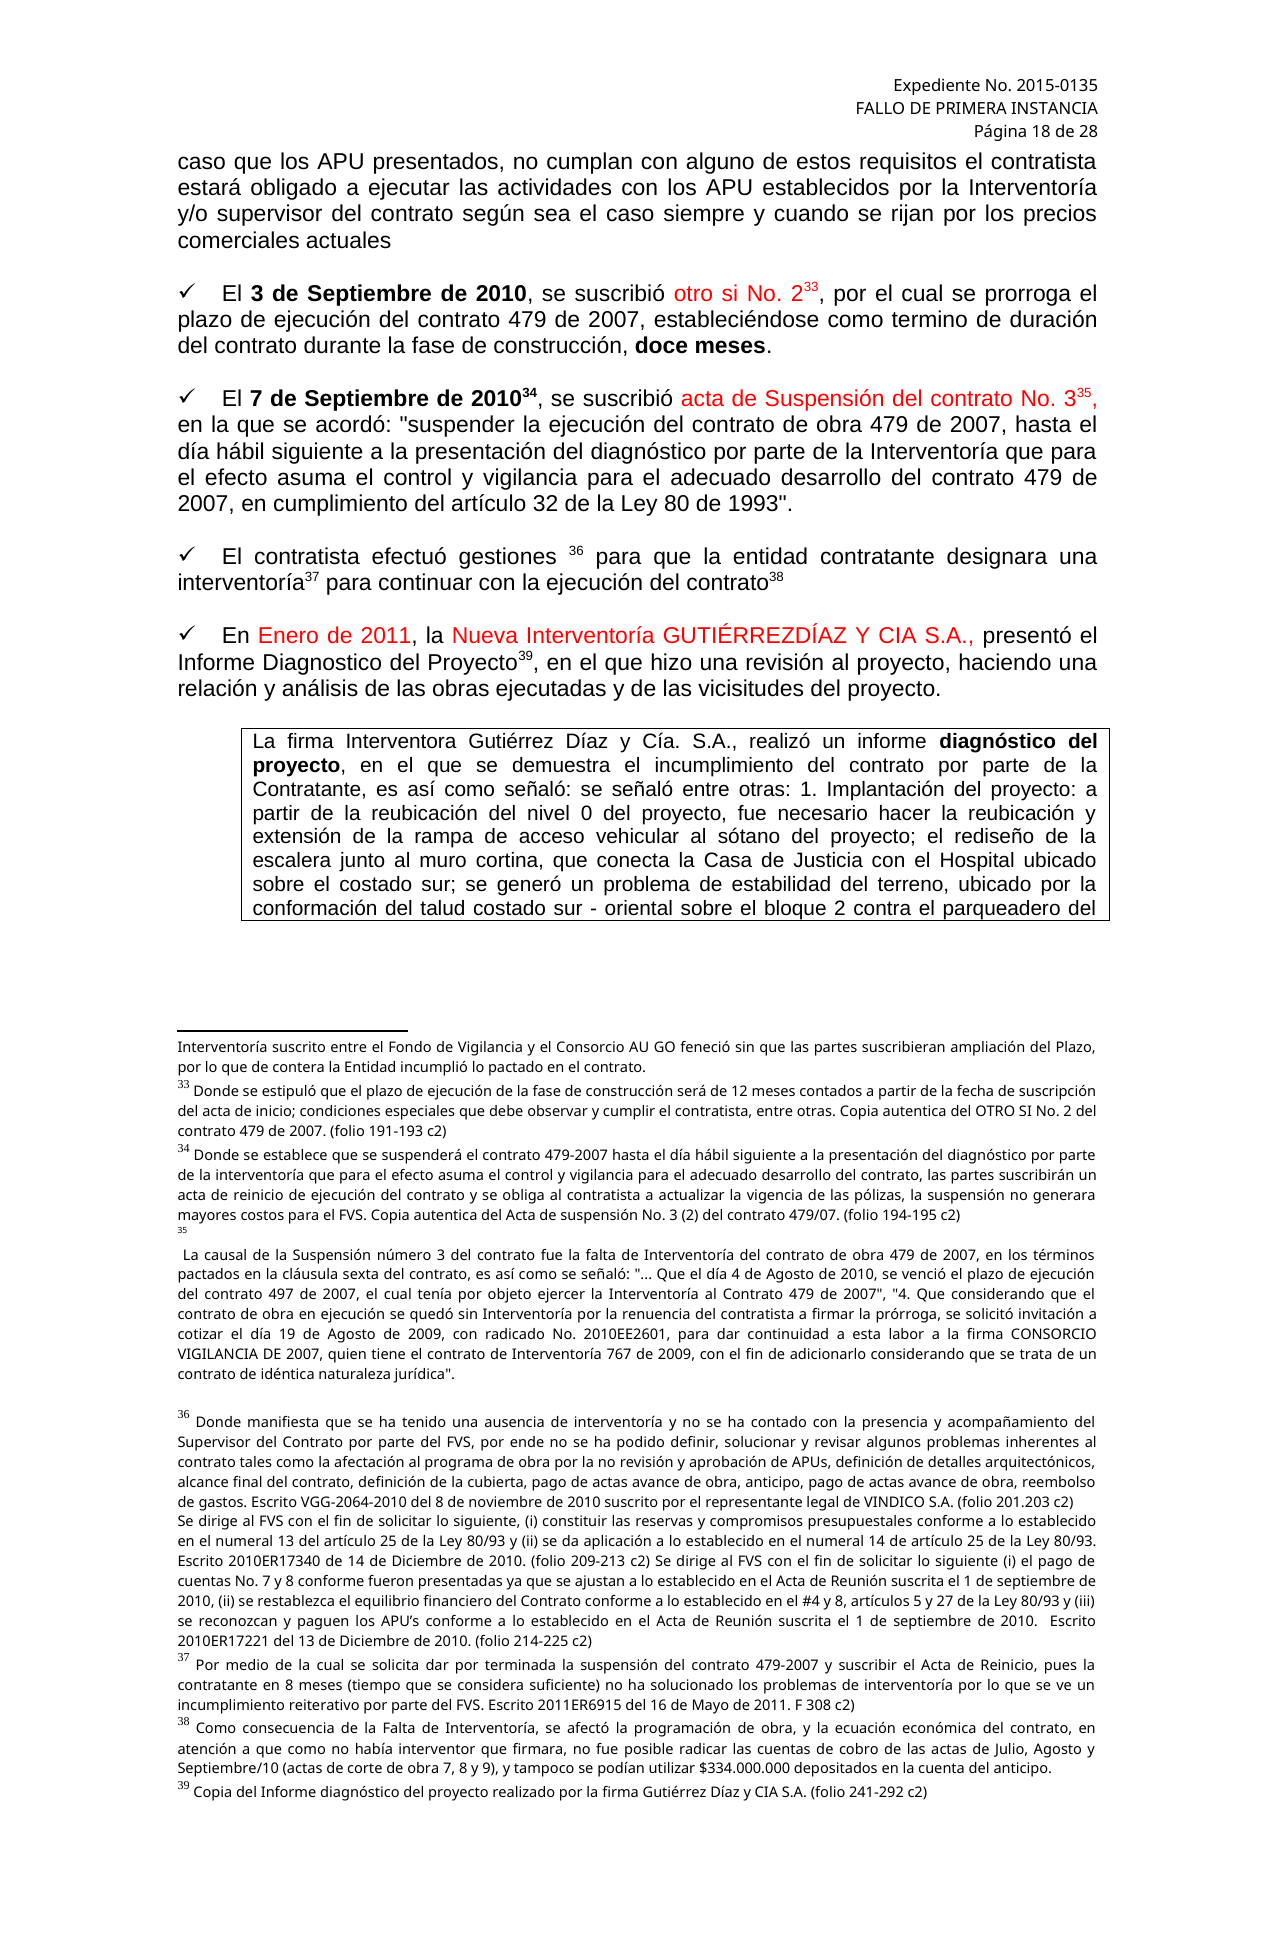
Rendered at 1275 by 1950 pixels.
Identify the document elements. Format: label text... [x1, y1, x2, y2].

list En Enero de 2011, la Nueva Interventoría GUTIÉRREZDÍAZ Y CIA S.A., presentó el Informe Diagnostico del Proyecto, en el que hizo una revisión al proyecto, haciendo una relación y análisis de las obras ejecutadas y de las vicisitudes del proyecto. [177, 622, 1098, 701]
list El 3 de Septiembre de 2010, se suscribió otro si No. 2, por el cual se prorroga el plazo de ejecución del contrato 479 de 2007, estableciéndose como termino de duración del contrato durante la fase de construcción, doce meses. [177, 279, 1098, 358]
list En reunión realizada el 1 de Septiembre de 2010, numeral 11, se acordó que para la aprobación de los APU, estos deberán presentarse a la Interventoría y/o supervisor del contrato, debidamente sustentados y conforme a los precios actuales de mercado, en caso que los APU presentados, no cumplan con alguno de estos requisitos el contratista estará obligado a ejecutar las actividades con los APU establecidos por la Interventoría y/o supervisor del contrato según sea el caso siempre y cuando se rijan por los precios comerciales actuales [177, 148, 1098, 253]
list El contratista efectuó gestiones para que la entidad contratante designara una interventoría para continuar con la ejecución del contrato [177, 543, 1098, 596]
list El 7 de Septiembre de 2010, se suscribió acta de Suspensión del contrato No. 3, en la que se acordó: "suspender la ejecución del contrato de obra 479 de 2007, hasta el día hábil siguiente a la presentación del diagnóstico por parte de la Interventoría que para el efecto asuma el control y vigilancia para el adecuado desarrollo del contrato 479 de 2007, en cumplimiento del artículo 32 de la Ley 80 de 1993". [177, 385, 1098, 517]
